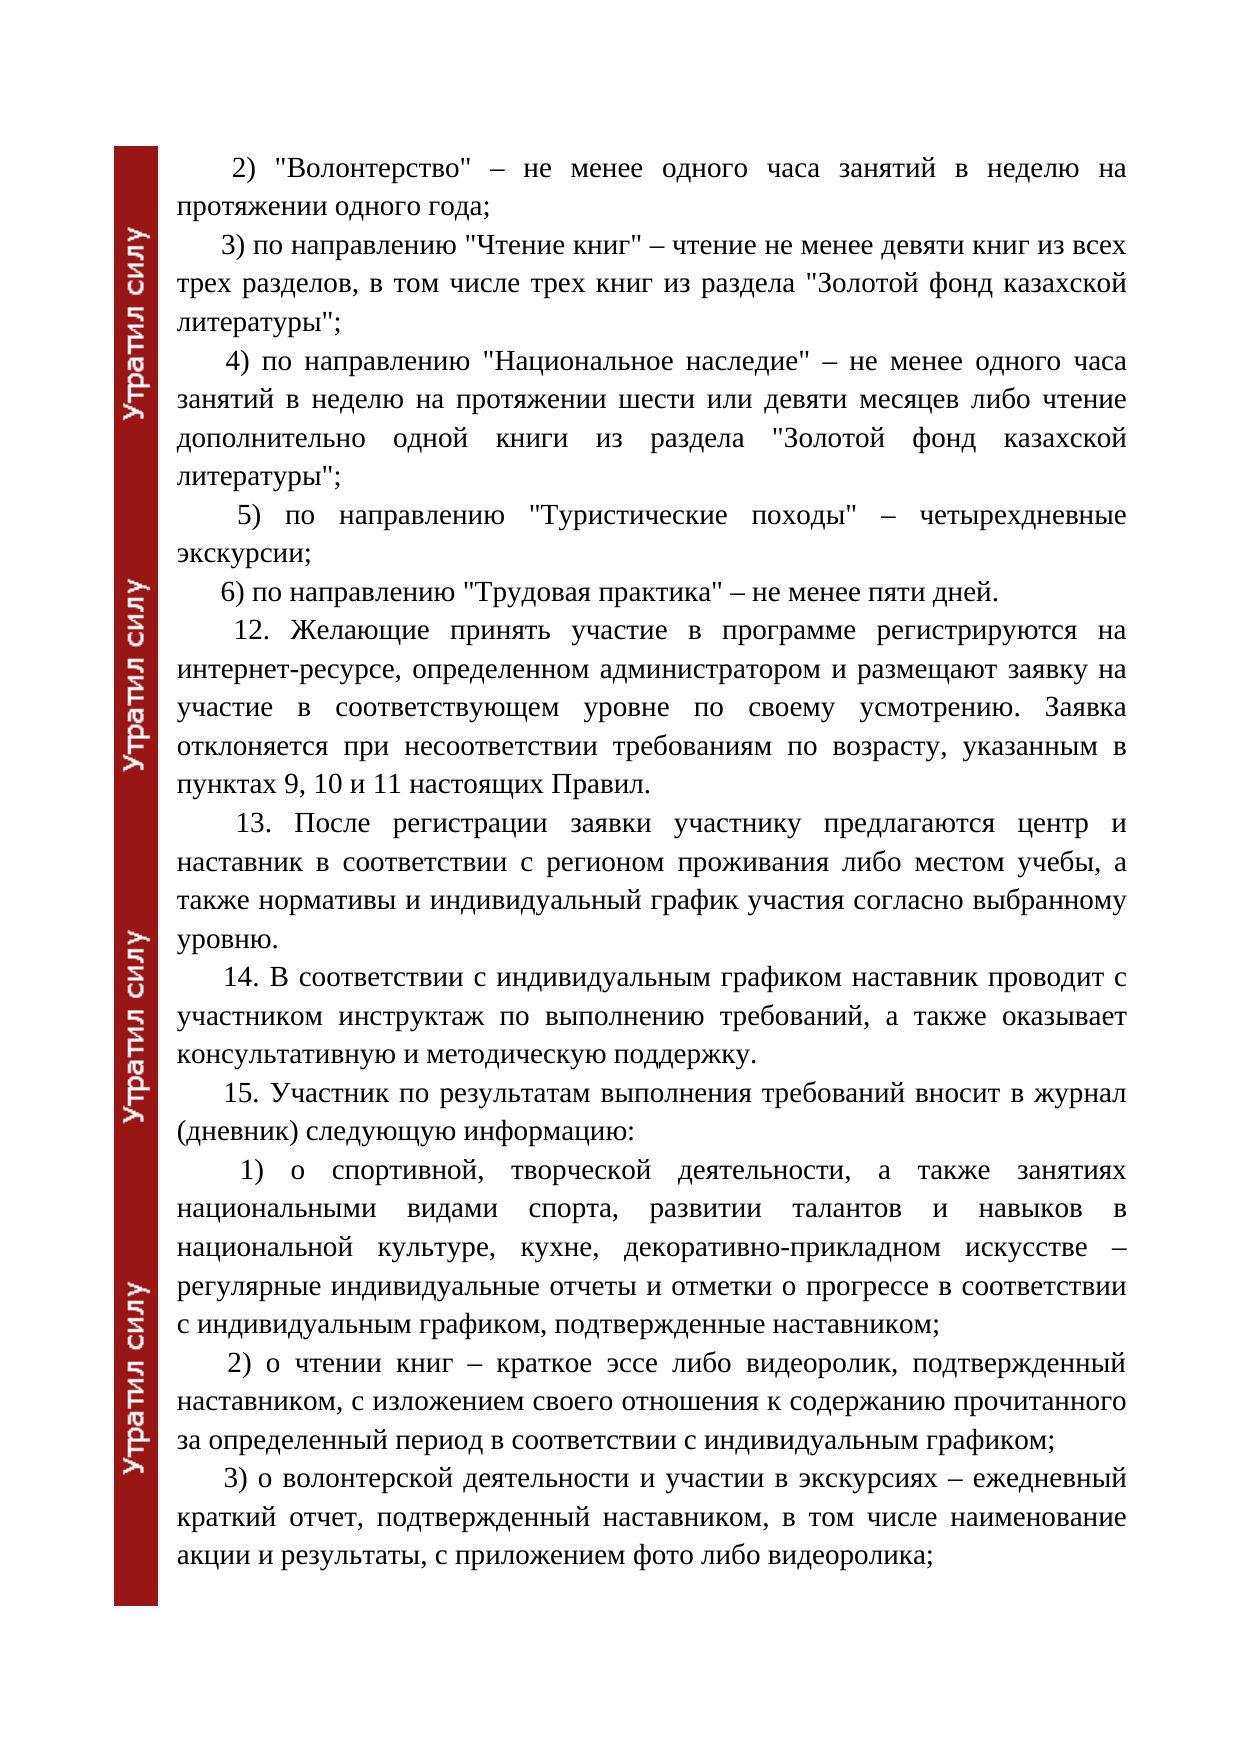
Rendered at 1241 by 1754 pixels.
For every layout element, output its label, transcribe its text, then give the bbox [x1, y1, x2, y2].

text 13. После регистрации заявки участнику предлагаются центр и наставник в соответствии с регионом проживания либо местом учебы, а также нормативы и индивидуальный график участия согласно выбранному уровню. [112, 805, 1128, 954]
text 3) о волонтерской деятельности и участии в экскурсиях – ежедневный краткий отчет, подтвержденный наставником, в том числе наименование акции и результаты, с приложением фото либо видеоролика; [112, 1460, 1128, 1571]
text 15. Участник по результатам выполнения требований вносит в журнал (дневник) следующую информацию: [112, 1075, 1128, 1147]
picture [114, 222, 158, 227]
picture [114, 1147, 158, 1152]
text 2) о чтении книг – краткое эссе либо видеоролик, подтвержденный наставником, с изложением своего отношения к содержанию прочитанного за определенный период в соответствии с индивидуальным графиком; [112, 1345, 1128, 1455]
picture [114, 338, 158, 343]
text 12. Желающие принять участие в программе регистрируются на интернет-ресурсе, определенном администратором и размещают заявку на участие в соответствующем уровне по своему усмотрению. Заявка отклоняется при несоответствии требованиям по возрасту, указанным в пунктах 9, 10 и 11 настоящих Правил. [112, 612, 1128, 800]
picture [114, 1571, 158, 1606]
text 3) по направлению "Чтение книг" – чтение не менее девяти книг из всех трех разделов, в том числе трех книг из раздела "Золотой фонд казахской литературы"; [112, 227, 1128, 338]
picture [114, 954, 158, 959]
text 2) "Волонтерство" – не менее одного часа занятий в неделю на протяжении одного года; [112, 150, 1128, 222]
text 14. В соответствии с индивидуальным графиком наставник проводит с участником инструктаж по выполнению требований, а также оказывает консультативную и методическую поддержку. [112, 959, 1128, 1070]
text 4) по направлению "Национальное наследие" – не менее одного часа занятий в неделю на протяжении шести или девяти месяцев либо чтение дополнительно одной книги из раздела "Золотой фонд казахской литературы"; [112, 343, 1128, 492]
text 5) по направлению "Туристические походы" – четырехдневные экскурсии; [112, 497, 1128, 569]
picture [114, 492, 158, 497]
picture [114, 607, 158, 612]
picture [114, 1070, 158, 1075]
text 6) по направлению "Трудовая практика" – не менее пяти дней. [112, 574, 1128, 607]
picture [114, 800, 158, 805]
text 1) о спортивной, творческой деятельности, а также занятиях национальными видами спорта, развитии талантов и навыков в национальной культуре, кухне, декоративно-прикладном искусстве – регулярные индивидуальные отчеты и отметки о прогрессе в соответствии с индивидуальным графиком, подтвержденные наставником; [112, 1152, 1128, 1340]
picture [114, 1340, 158, 1345]
picture [114, 1455, 158, 1460]
picture [114, 146, 158, 150]
picture [114, 569, 158, 574]
